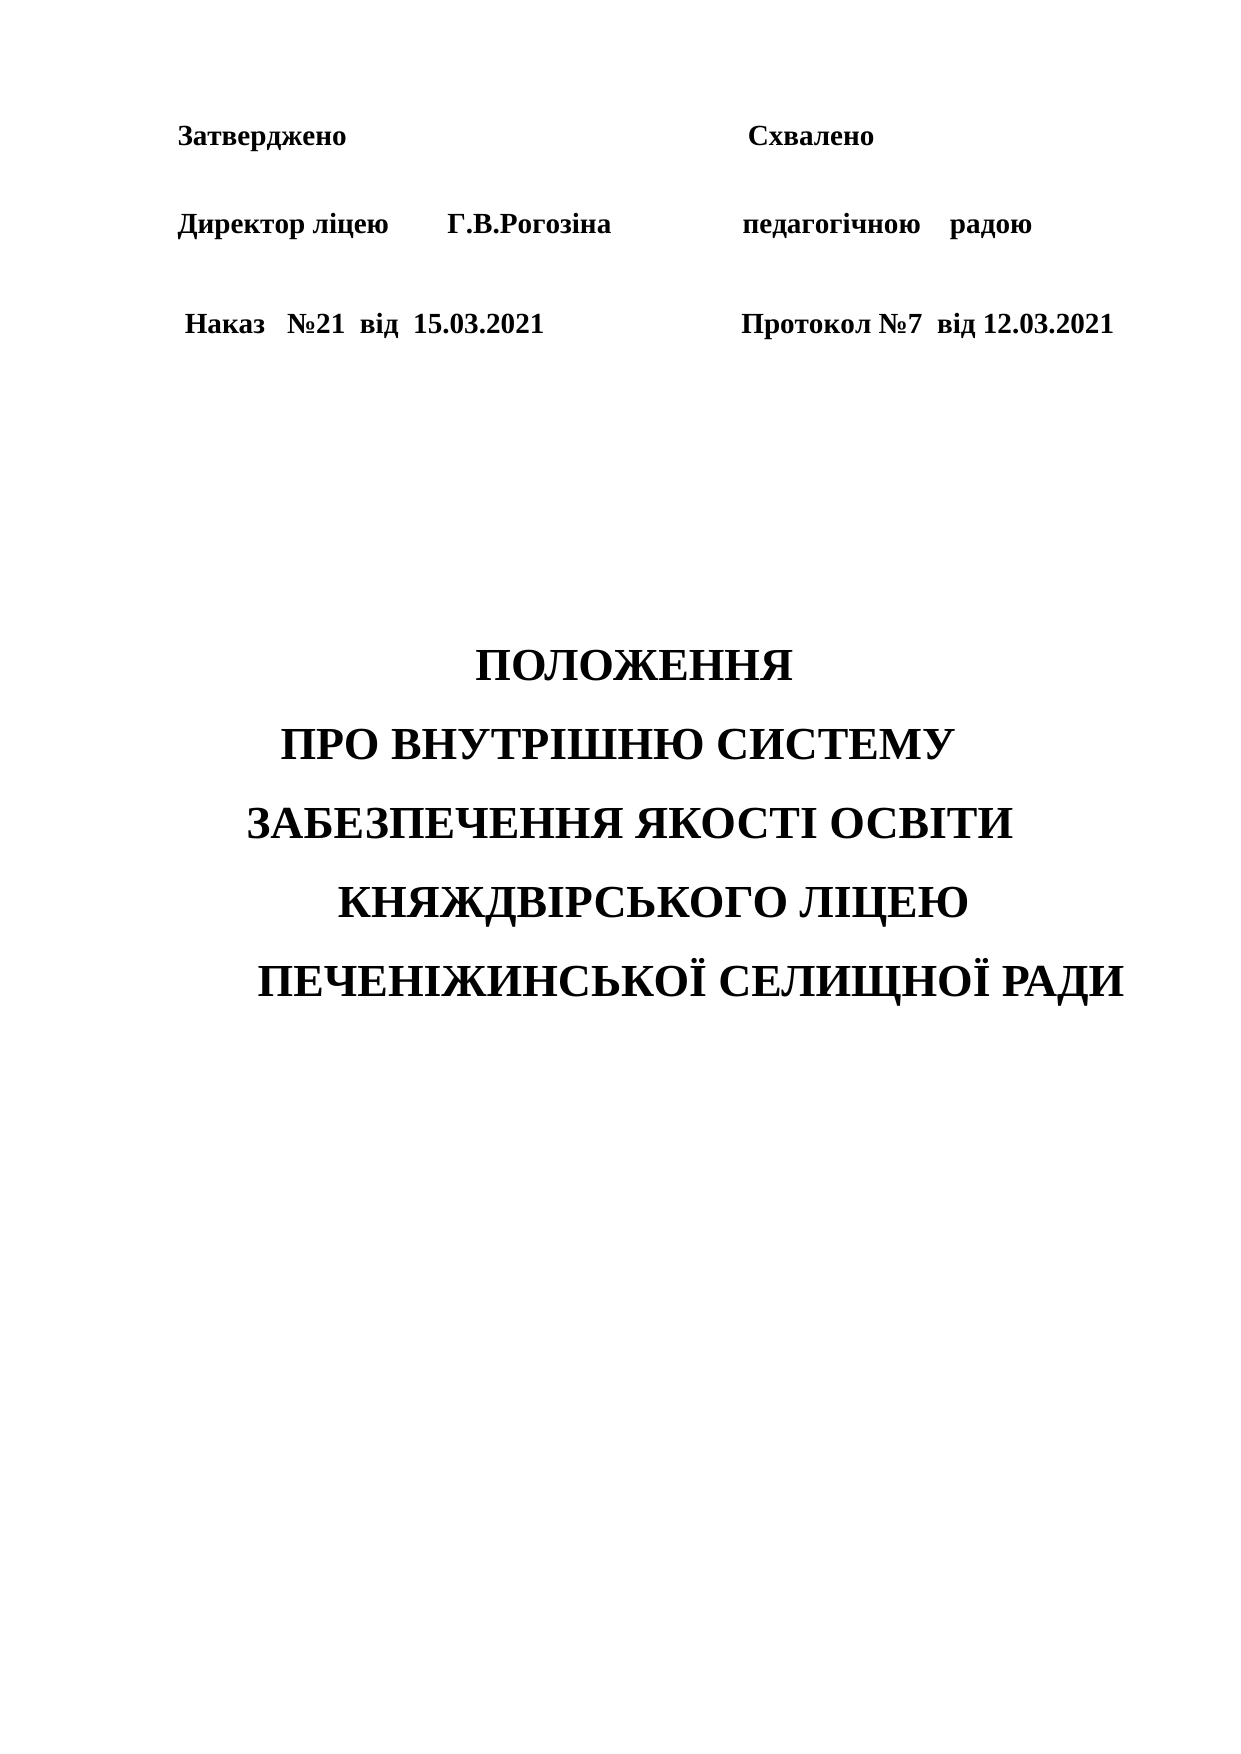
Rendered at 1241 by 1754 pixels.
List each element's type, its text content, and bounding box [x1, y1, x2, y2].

text КНЯЖДВІРСЬКОГО ЛІЦЕЮ ПЕЧЕНІЖИНСЬКОЇ СЕЛИЩНОЇ РАДИ [177, 875, 1152, 1007]
text Директор ліцею Г.В.Рогозіна педагогічною радою Наказ №21 від 15.03.2021 Протокол №7 від 12.03.2021 [177, 206, 1152, 340]
text ЗАБЕЗПЕЧЕННЯ ЯКОСТІ ОСВІТИ [177, 796, 1152, 848]
text ПРО ВНУТРІШНЮ СИСТЕМУ [177, 717, 1152, 769]
text Затверджено Схвалено [177, 118, 1152, 152]
text ПОЛОЖЕННЯ [177, 638, 1152, 690]
